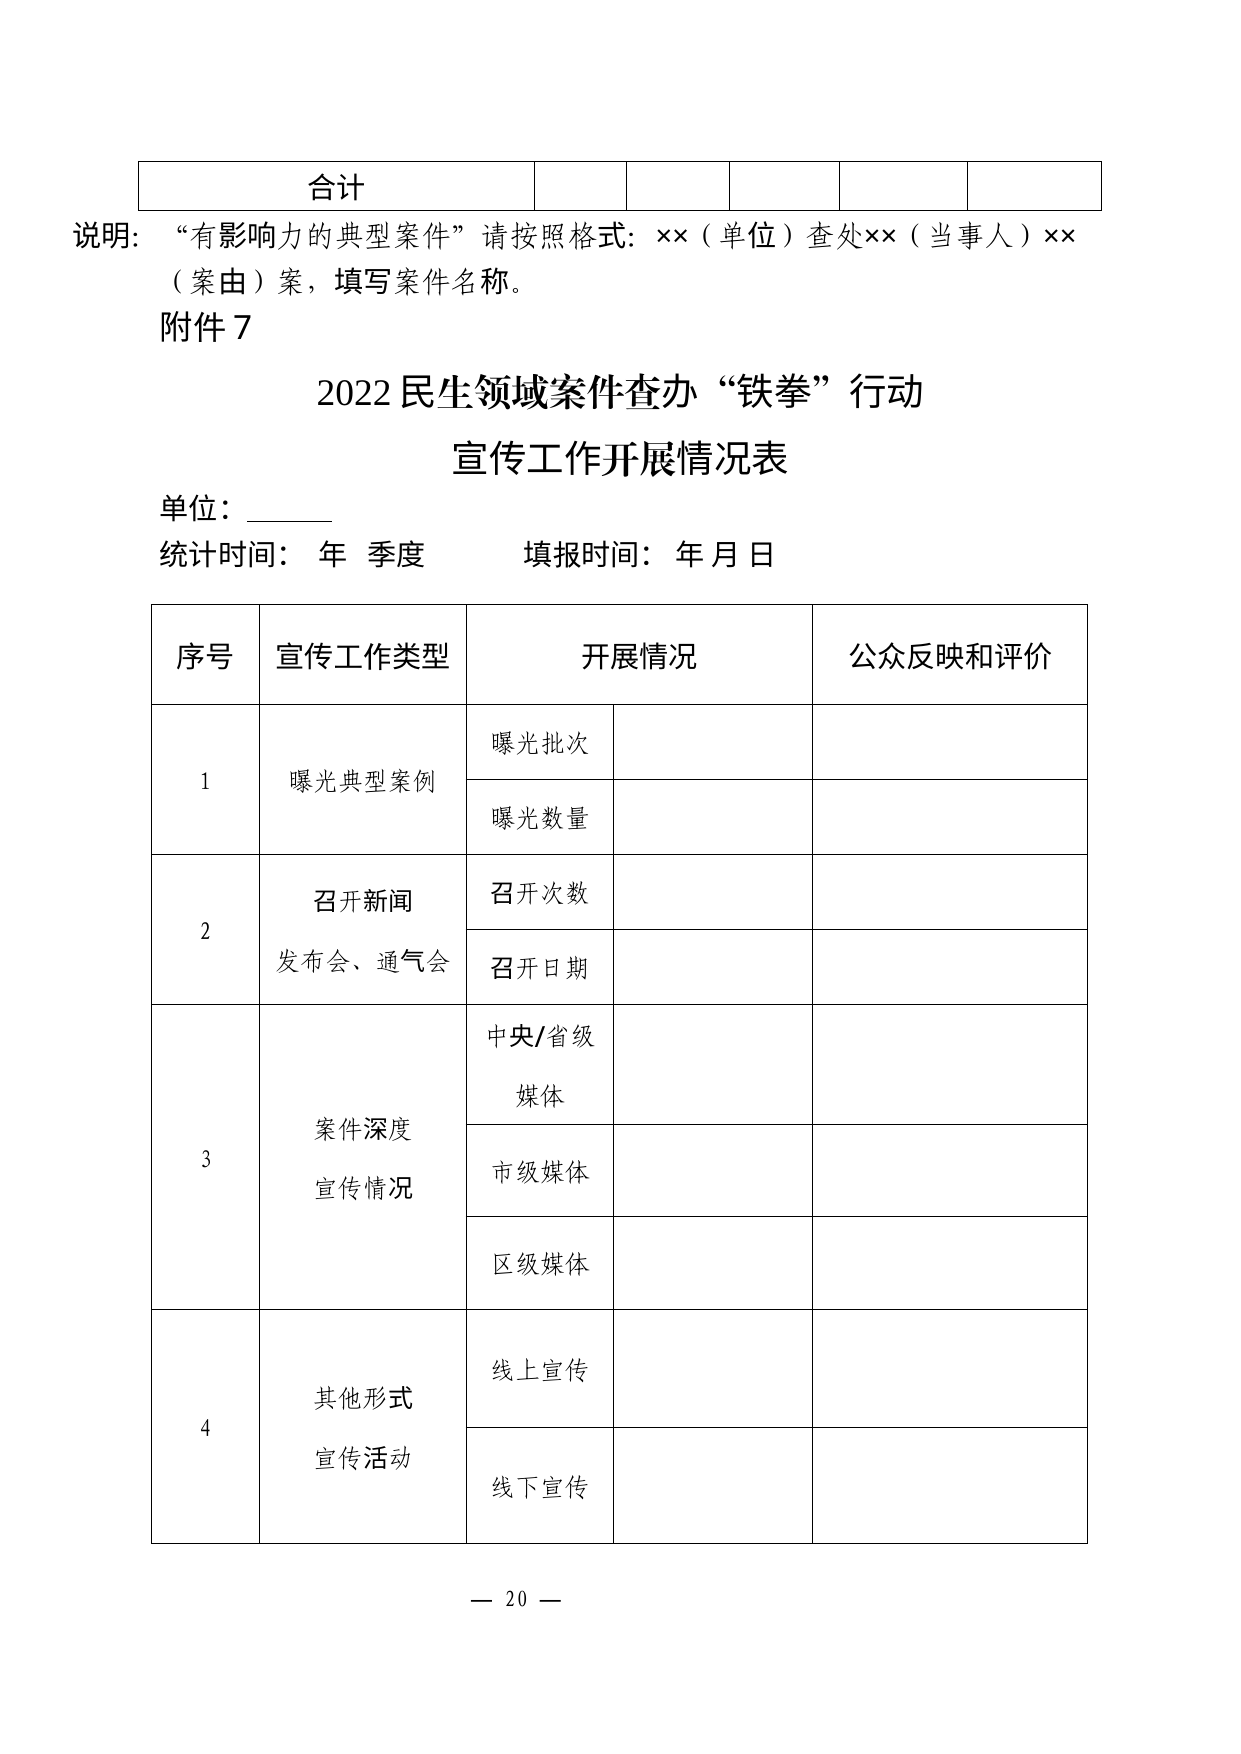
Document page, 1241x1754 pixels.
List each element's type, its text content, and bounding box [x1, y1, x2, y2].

table_cell [840, 162, 967, 210]
table_cell [813, 1428, 1087, 1543]
table_cell 4 [152, 1310, 259, 1543]
table_cell 召开次数 [467, 855, 613, 929]
table_cell [813, 1005, 1087, 1124]
table_cell [614, 1428, 812, 1543]
table_cell [813, 780, 1087, 854]
table_cell 区级媒体 [467, 1217, 613, 1309]
table_cell [535, 162, 626, 210]
table_cell [627, 162, 729, 210]
table_cell [614, 1125, 812, 1216]
table_cell 2 [152, 855, 259, 1004]
text 附件7 [159, 302, 1081, 348]
table_cell [813, 855, 1087, 929]
table_cell [813, 930, 1087, 1004]
table_cell 合计 [139, 162, 534, 210]
table_cell 1 [152, 705, 259, 854]
table_cell 召开新闻 发布会、通气会 [260, 855, 466, 1004]
table_cell [813, 1217, 1087, 1309]
table_cell 曝光批次 [467, 705, 613, 779]
table_cell 案件深度 宣传情况 [260, 1005, 466, 1309]
table_header 序号 [152, 605, 259, 704]
table_cell [968, 162, 1101, 210]
text 单位： [159, 484, 1081, 530]
table_cell [730, 162, 839, 210]
table_cell 曝光典型案例 [260, 705, 466, 854]
table_cell [813, 1125, 1087, 1216]
table_cell [614, 1310, 812, 1427]
table_cell 其他形式 宣传活动 [260, 1310, 466, 1543]
table_cell [813, 1310, 1087, 1427]
table_cell 线上宣传 [467, 1310, 613, 1427]
table_cell [614, 705, 812, 779]
text 统计时间： 年 季度 填报时间： 年 月 日 [159, 530, 1081, 575]
table_cell 召开日期 [467, 930, 613, 1004]
table_cell [614, 1005, 812, 1124]
table_cell [614, 1217, 812, 1309]
table_cell 曝光数量 [467, 780, 613, 854]
text 宣传工作开展情况表 [159, 439, 1081, 484]
table_cell 线下宣传 [467, 1428, 613, 1543]
text 2022民生领域案件查办“铁拳”行动 [159, 348, 1081, 439]
table_cell 中央/省级媒体 [467, 1005, 613, 1124]
table_header 开展情况 [467, 605, 812, 704]
table_cell [813, 705, 1087, 779]
table_cell 市级媒体 [467, 1125, 613, 1216]
table_cell [614, 780, 812, 854]
text 说明：“有影响力的典型案件”请按照格式：××（单位）查处××（当事人）××（案由）案，填写案件名称。 [72, 211, 1081, 302]
table_cell [614, 930, 812, 1004]
table_header 宣传工作类型 [260, 605, 466, 704]
table_header 公众反映和评价 [813, 605, 1087, 704]
table_cell 3 [152, 1005, 259, 1309]
table_cell [614, 855, 812, 929]
